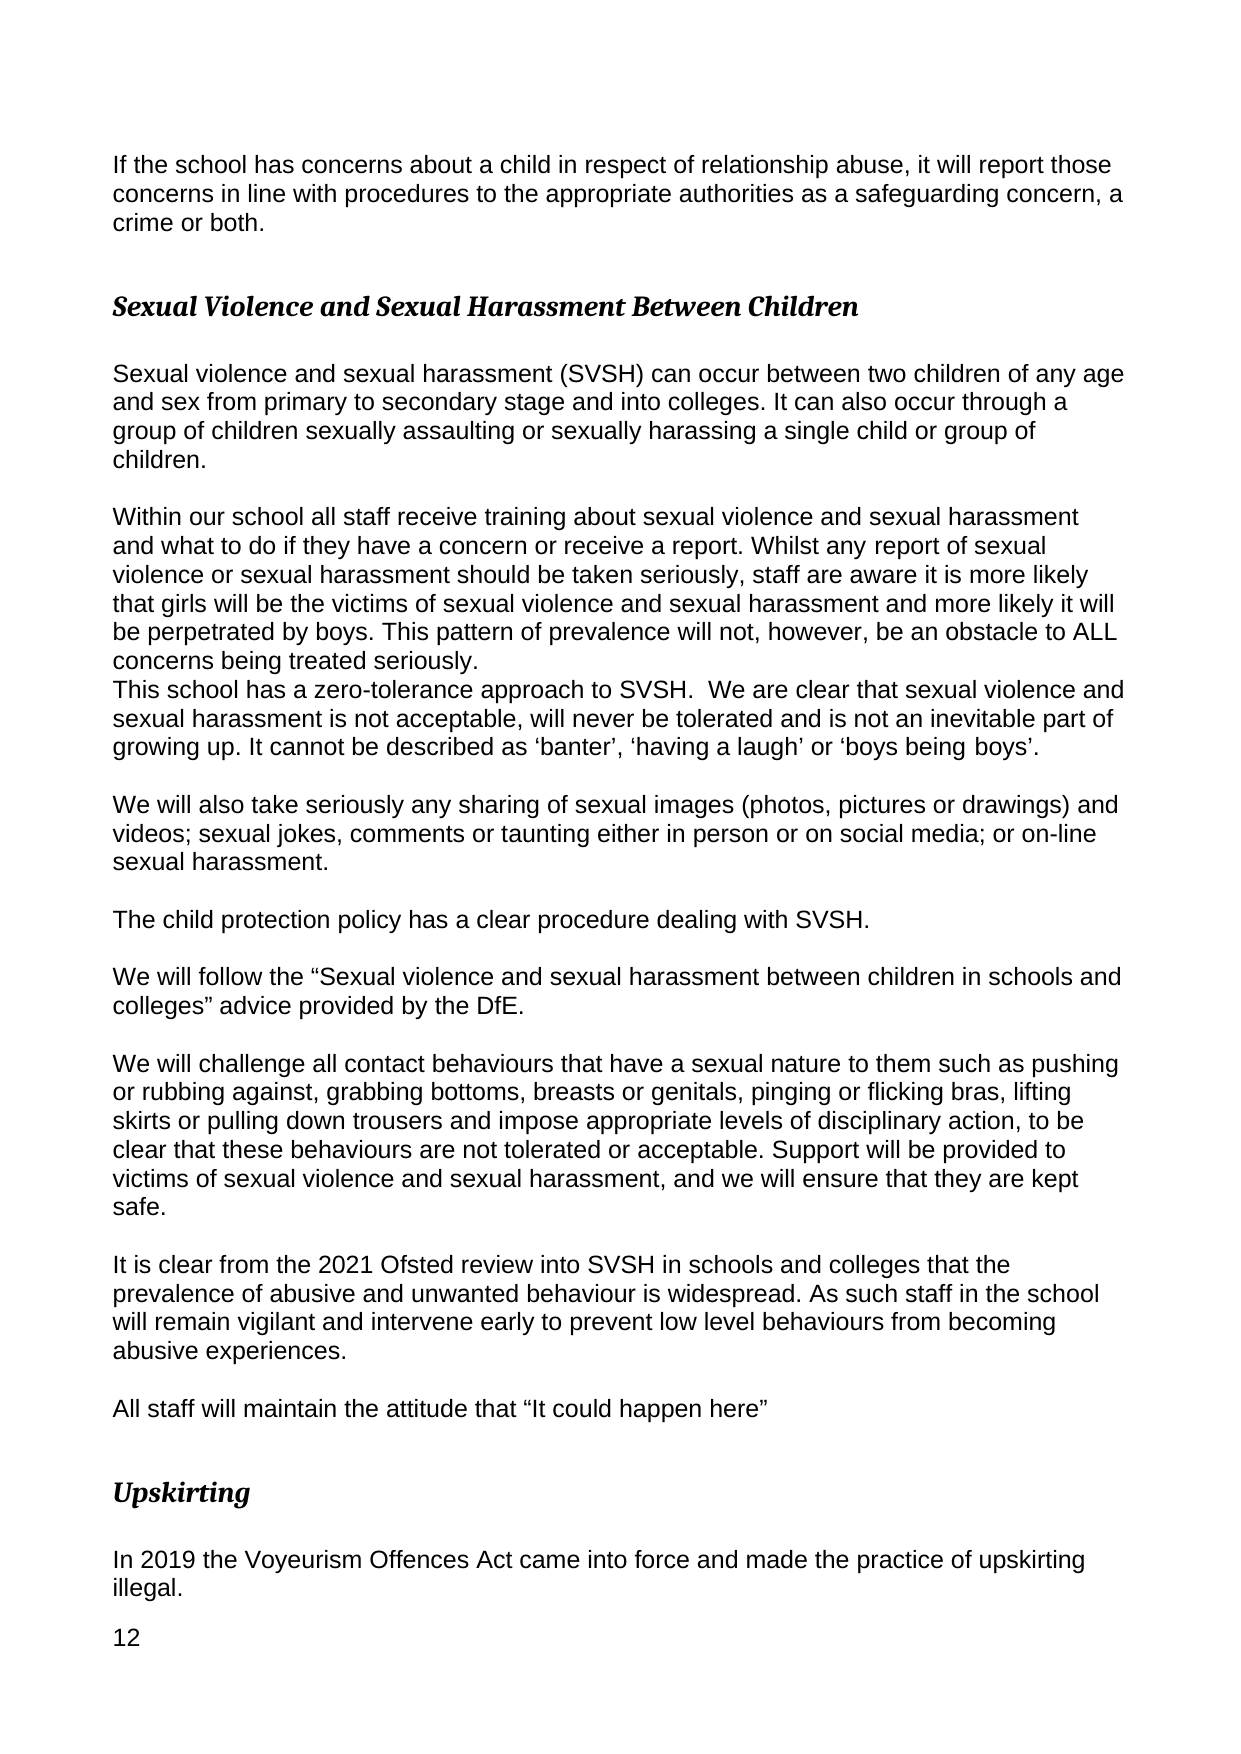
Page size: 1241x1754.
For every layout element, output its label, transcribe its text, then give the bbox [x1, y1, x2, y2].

text Sexual violence and sexual harassment (SVSH) can occur between two children of any age and sex from primary to secondary stage and into colleges. It can also occur through a group of children sexually assaulting or sexually harassing a single child or group of children. [112, 358, 1128, 473]
text The child protection policy has a clear procedure dealing with SVSH. [112, 905, 1128, 933]
text It is clear from the 2021 Ofsted review into SVSH in schools and colleges that the prevalence of abusive and unwanted behaviour is widespread. As such staff in the school will remain vigilant and intervene early to prevent low level behaviours from becoming abusive experiences. [112, 1250, 1128, 1365]
subtitle Upskirting [112, 1476, 1128, 1509]
subtitle Sexual Violence and Sexual Harassment Between Children [112, 290, 1128, 323]
text Within our school all staff receive training about sexual violence and sexual harassment and what to do if they have a concern or receive a report. Whilst any report of sexual violence or sexual harassment should be taken seriously, staff are aware it is more likely that girls will be the victims of sexual violence and sexual harassment and more likely it will be perpetrated by boys. This pattern of prevalence will not, however, be an obstacle to ALL concerns being treated seriously. [112, 502, 1128, 675]
text We will challenge all contact behaviours that have a sexual nature to them such as pushing or rubbing against, grabbing bottoms, breasts or genitals, pinging or flicking bras, lifting skirts or pulling down trousers and impose appropriate levels of disciplinary action, to be clear that these behaviours are not tolerated or acceptable. Support will be provided to victims of sexual violence and sexual harassment, and we will ensure that they are kept safe. [112, 1048, 1128, 1221]
text In 2019 the Voyeurism Offences Act came into force and made the practice of upskirting illegal. [112, 1544, 1128, 1602]
text We will follow the “Sexual violence and sexual harassment between children in schools and colleges” advice provided by the DfE. [112, 962, 1128, 1020]
text If the school has concerns about a child in respect of relationship abuse, it will report those concerns in line with procedures to the appropriate authorities as a safeguarding concern, a crime or both. [112, 150, 1128, 236]
text All staff will maintain the attitude that “It could happen here” [112, 1393, 1128, 1422]
text This school has a zero-tolerance approach to SVSH. We are clear that sexual violence and sexual harassment is not acceptable, will never be tolerated and is not an inevitable part of growing up. It cannot be described as ‘banter’, ‘having a laugh’ or ‘boys being boys’. [112, 675, 1128, 761]
text We will also take seriously any sharing of sexual images (photos, pictures or drawings) and videos; sexual jokes, comments or taunting either in person or on social media; or on-line sexual harassment. [112, 790, 1128, 876]
